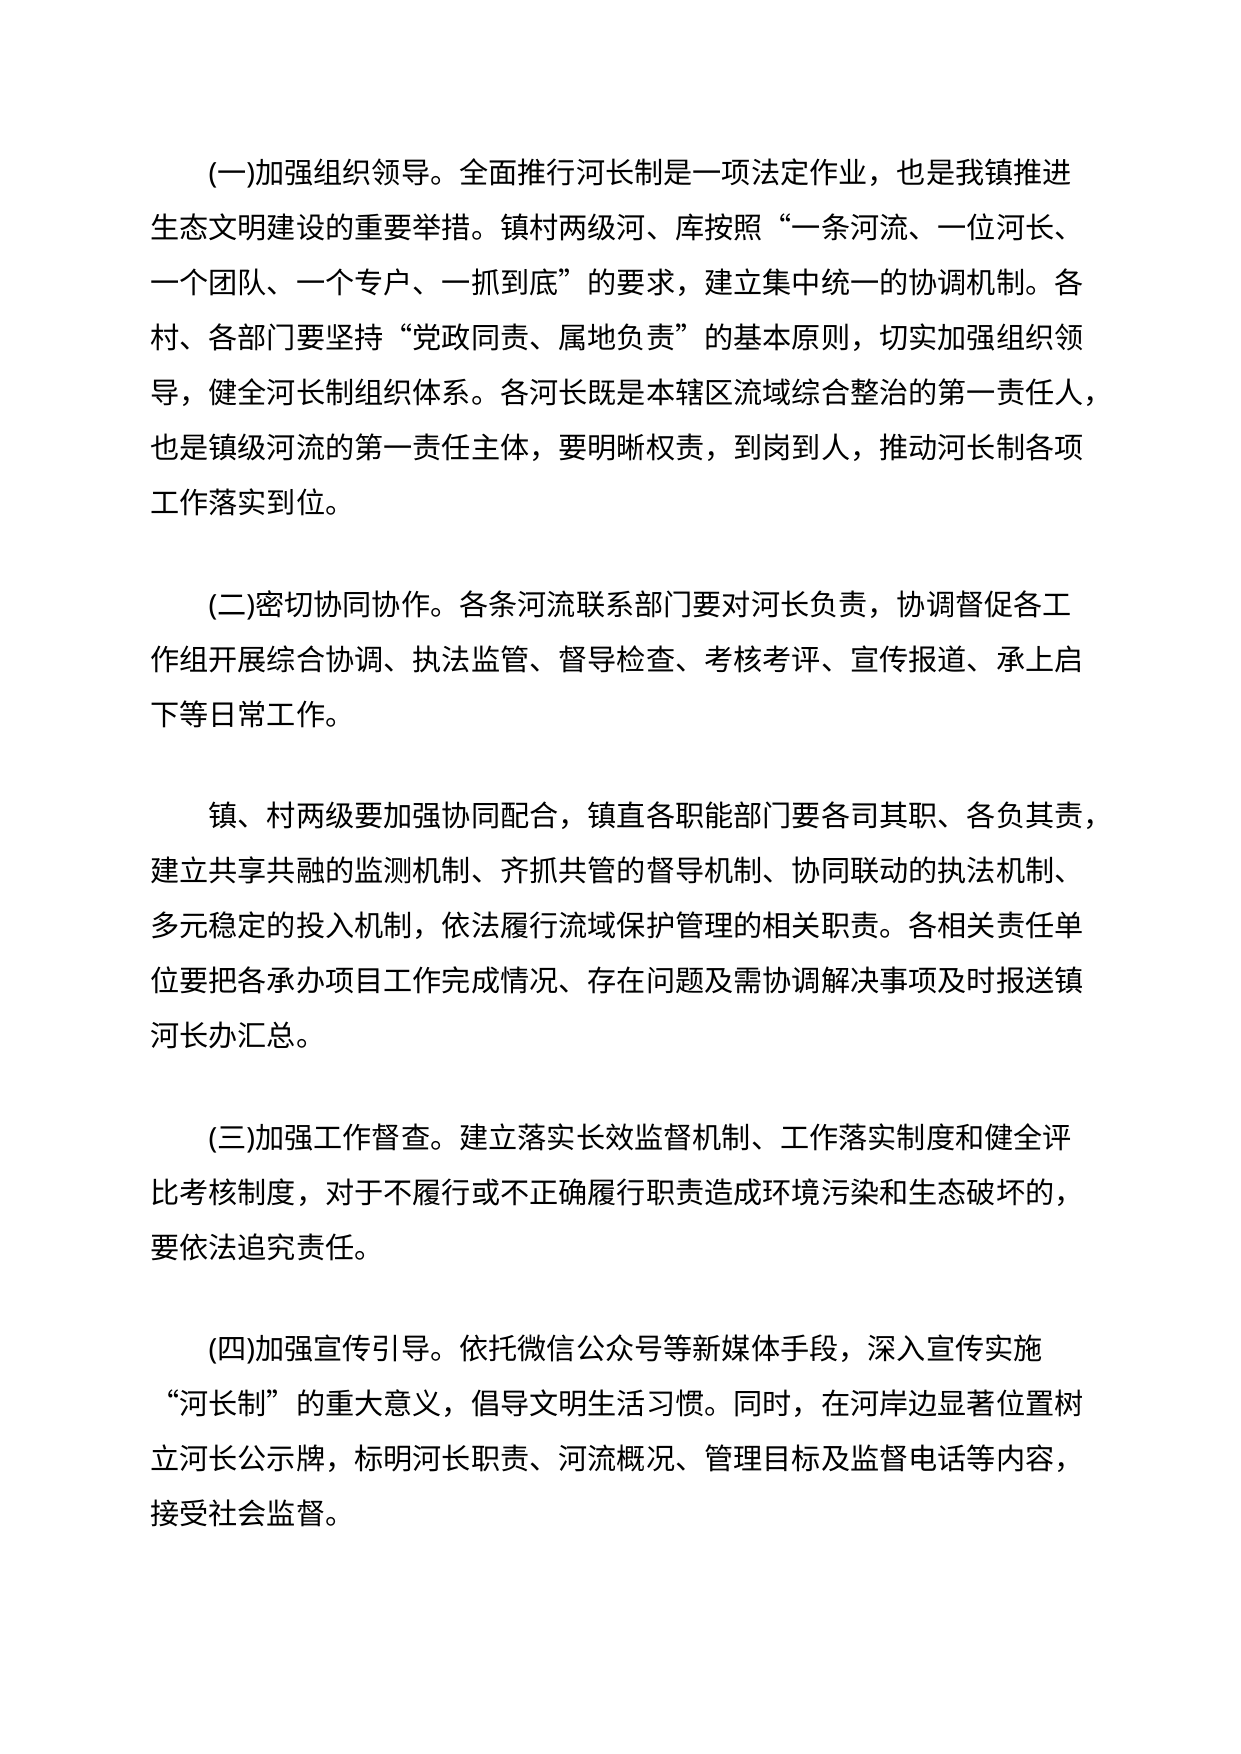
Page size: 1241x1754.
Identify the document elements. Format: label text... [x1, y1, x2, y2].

text (一)加强组织领导。全面推行河长制是一项法定作业，也是我镇推进生态文明建设的重要举措。镇村两级河、库按照“一条河流、一位河长、一个团队、一个专户、一抓到底”的要求，建立集中统一的协调机制。各村、各部门要坚持“党政同责、属地负责”的基本原则，切实加强组织领导，健全河长制组织体系。各河长既是本辖区流域综合整治的第一责任人，也是镇级河流的第一责任主体，要明晰权责，到岗到人，推动河长制各项工作落实到位。 [150, 150, 1090, 522]
text (二)密切协同协作。各条河流联系部门要对河长负责，协调督促各工作组开展综合协调、执法监管、督导检查、考核考评、宣传报道、承上启下等日常工作。 [150, 581, 1090, 733]
text (三)加强工作督查。建立落实长效监督机制、工作落实制度和健全评比考核制度，对于不履行或不正确履行职责造成环境污染和生态破坏的，要依法追究责任。 [150, 1114, 1090, 1266]
text (四)加强宣传引导。依托微信公众号等新媒体手段，深入宣传实施“河长制”的重大意义，倡导文明生活习惯。同时，在河岸边显著位置树立河长公示牌，标明河长职责、河流概况、管理目标及监督电话等内容，接受社会监督。 [150, 1326, 1090, 1533]
text 镇、村两级要加强协同配合，镇直各职能部门要各司其职、各负其责，建立共享共融的监测机制、齐抓共管的督导机制、协同联动的执法机制、多元稳定的投入机制，依法履行流域保护管理的相关职责。各相关责任单位要把各承办项目工作完成情况、存在问题及需协调解决事项及时报送镇河长办汇总。 [150, 793, 1090, 1055]
